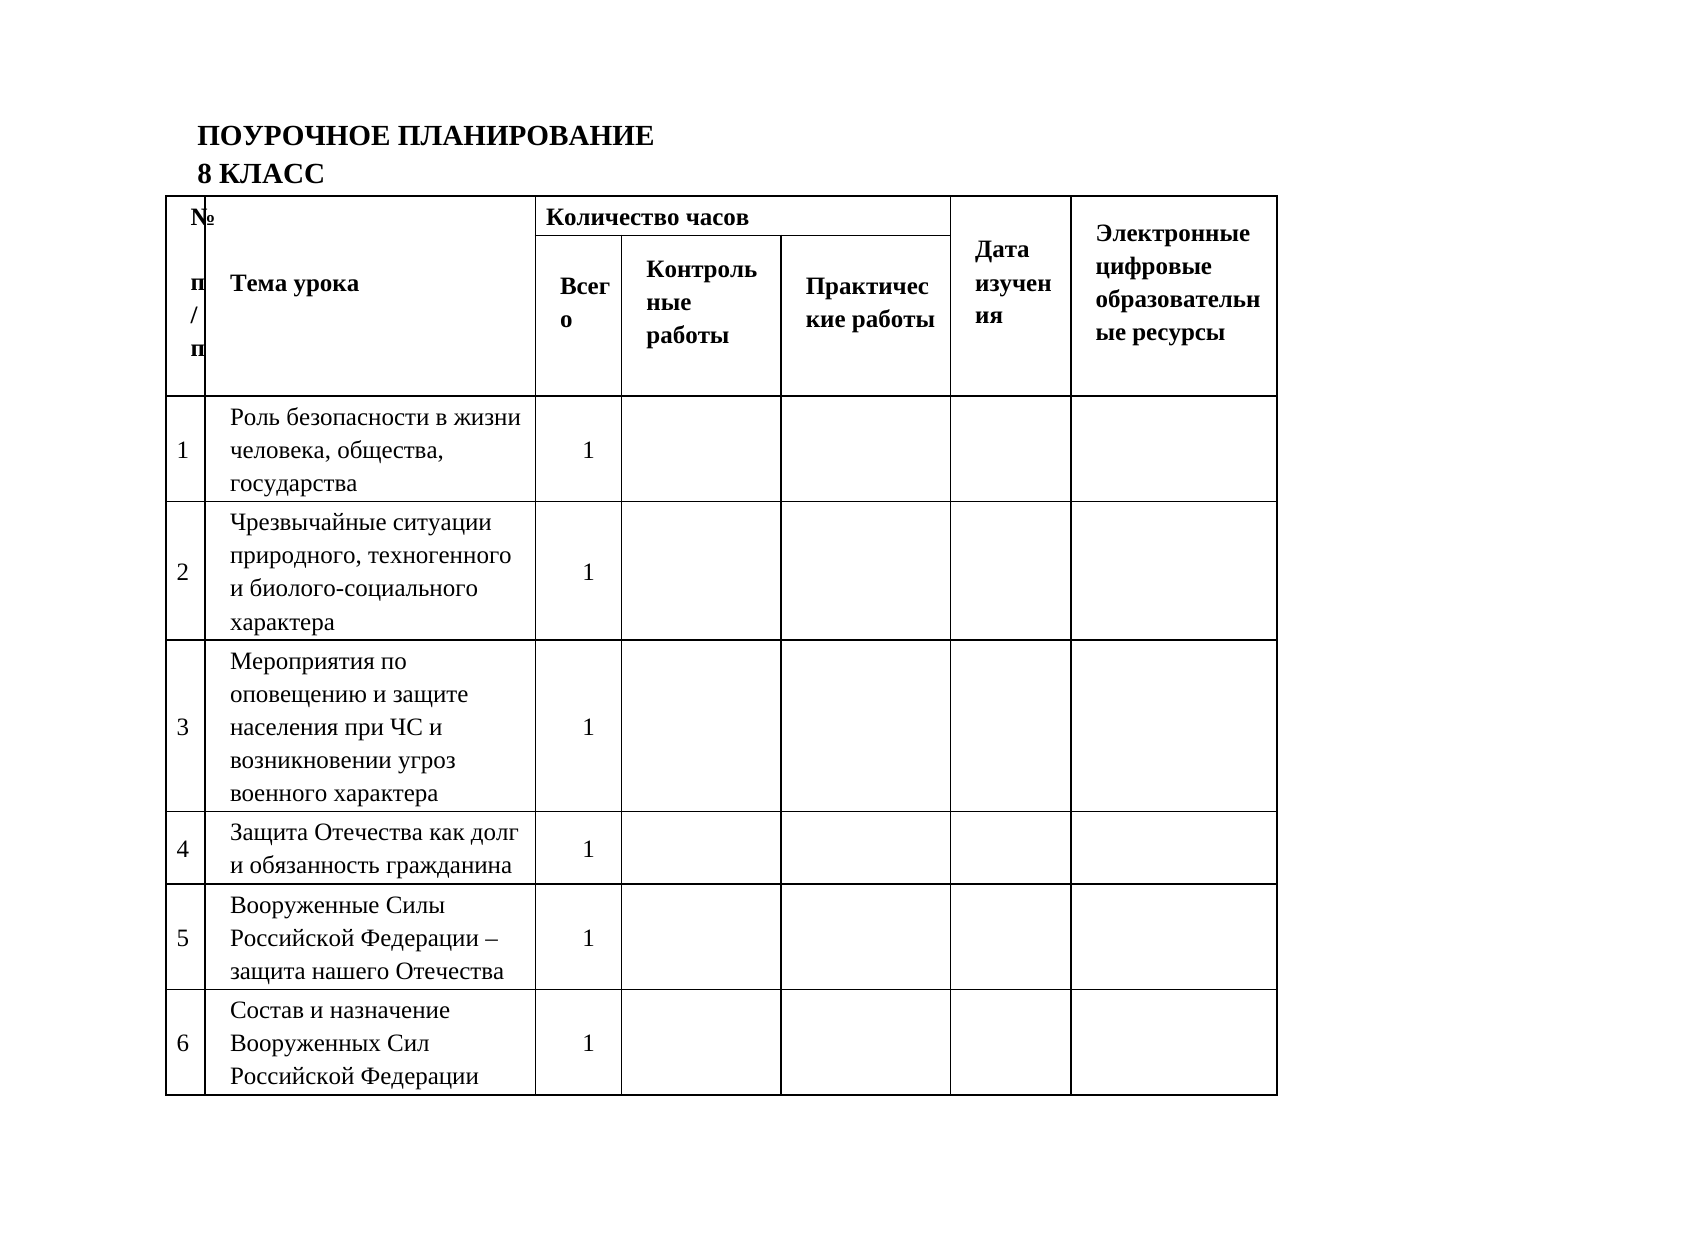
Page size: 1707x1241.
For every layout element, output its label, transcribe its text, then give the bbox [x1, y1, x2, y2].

table_cell Мероприятия по оповещению и защите населения при ЧС и возникновении угроз военного характера [206, 641, 535, 811]
table_cell 4 [167, 812, 204, 883]
table_cell [622, 502, 780, 639]
text ПОУРОЧНОЕ ПЛАНИРОВАНИЕ [190, 118, 1618, 152]
table_cell Вооруженные Силы Российской Федерации – защита нашего Отечества [206, 885, 535, 988]
table_cell 2 [167, 502, 204, 639]
table_cell [782, 885, 950, 988]
table_cell 1 [536, 990, 621, 1094]
table_cell [1072, 641, 1276, 811]
table_cell [951, 641, 1070, 811]
table_cell 1 [536, 812, 621, 883]
table_cell [622, 990, 780, 1094]
table_cell 1 [167, 397, 204, 501]
table_cell 3 [167, 641, 204, 811]
table_cell Состав и назначение Вооруженных Сил Российской Федерации [206, 990, 535, 1094]
table_cell [622, 641, 780, 811]
table_cell [782, 502, 950, 639]
table_cell Чрезвычайные ситуации природного, техногенного и биолого-социального характера [206, 502, 535, 639]
table_cell [1072, 812, 1276, 883]
table_cell Всего [536, 236, 621, 395]
table_cell [1072, 397, 1276, 501]
table_cell [951, 812, 1070, 883]
table_cell [1072, 502, 1276, 639]
table_cell [951, 502, 1070, 639]
table_header № п/п [167, 197, 204, 395]
table_cell [1072, 990, 1276, 1094]
table_cell [951, 885, 1070, 988]
table_cell [951, 990, 1070, 1094]
table_cell [782, 812, 950, 883]
text 8 КЛАСС [190, 157, 1618, 190]
table_cell 1 [536, 397, 621, 501]
table_cell [622, 812, 780, 883]
table_cell [951, 397, 1070, 501]
table_cell Защита Отечества как долг и обязанность гражданина [206, 812, 535, 883]
table_cell 1 [536, 641, 621, 811]
table_cell [782, 641, 950, 811]
table_cell [1072, 885, 1276, 988]
table_cell 1 [536, 502, 621, 639]
table_header Количество часов [536, 197, 950, 234]
table_header Дата изучения [951, 197, 1070, 395]
table_cell [622, 397, 780, 501]
table_cell [782, 990, 950, 1094]
table_header Электронные цифровые образовательные ресурсы [1072, 197, 1276, 395]
table_cell Контрольные работы [622, 236, 780, 395]
table_cell [622, 885, 780, 988]
table_cell Роль безопасности в жизни человека, общества, государства [206, 397, 535, 501]
table_cell [782, 397, 950, 501]
table_cell 1 [536, 885, 621, 988]
table_cell 5 [167, 885, 204, 988]
table_cell Практические работы [782, 236, 950, 395]
table_header Тема урока [206, 197, 535, 395]
table_cell 6 [167, 990, 204, 1094]
